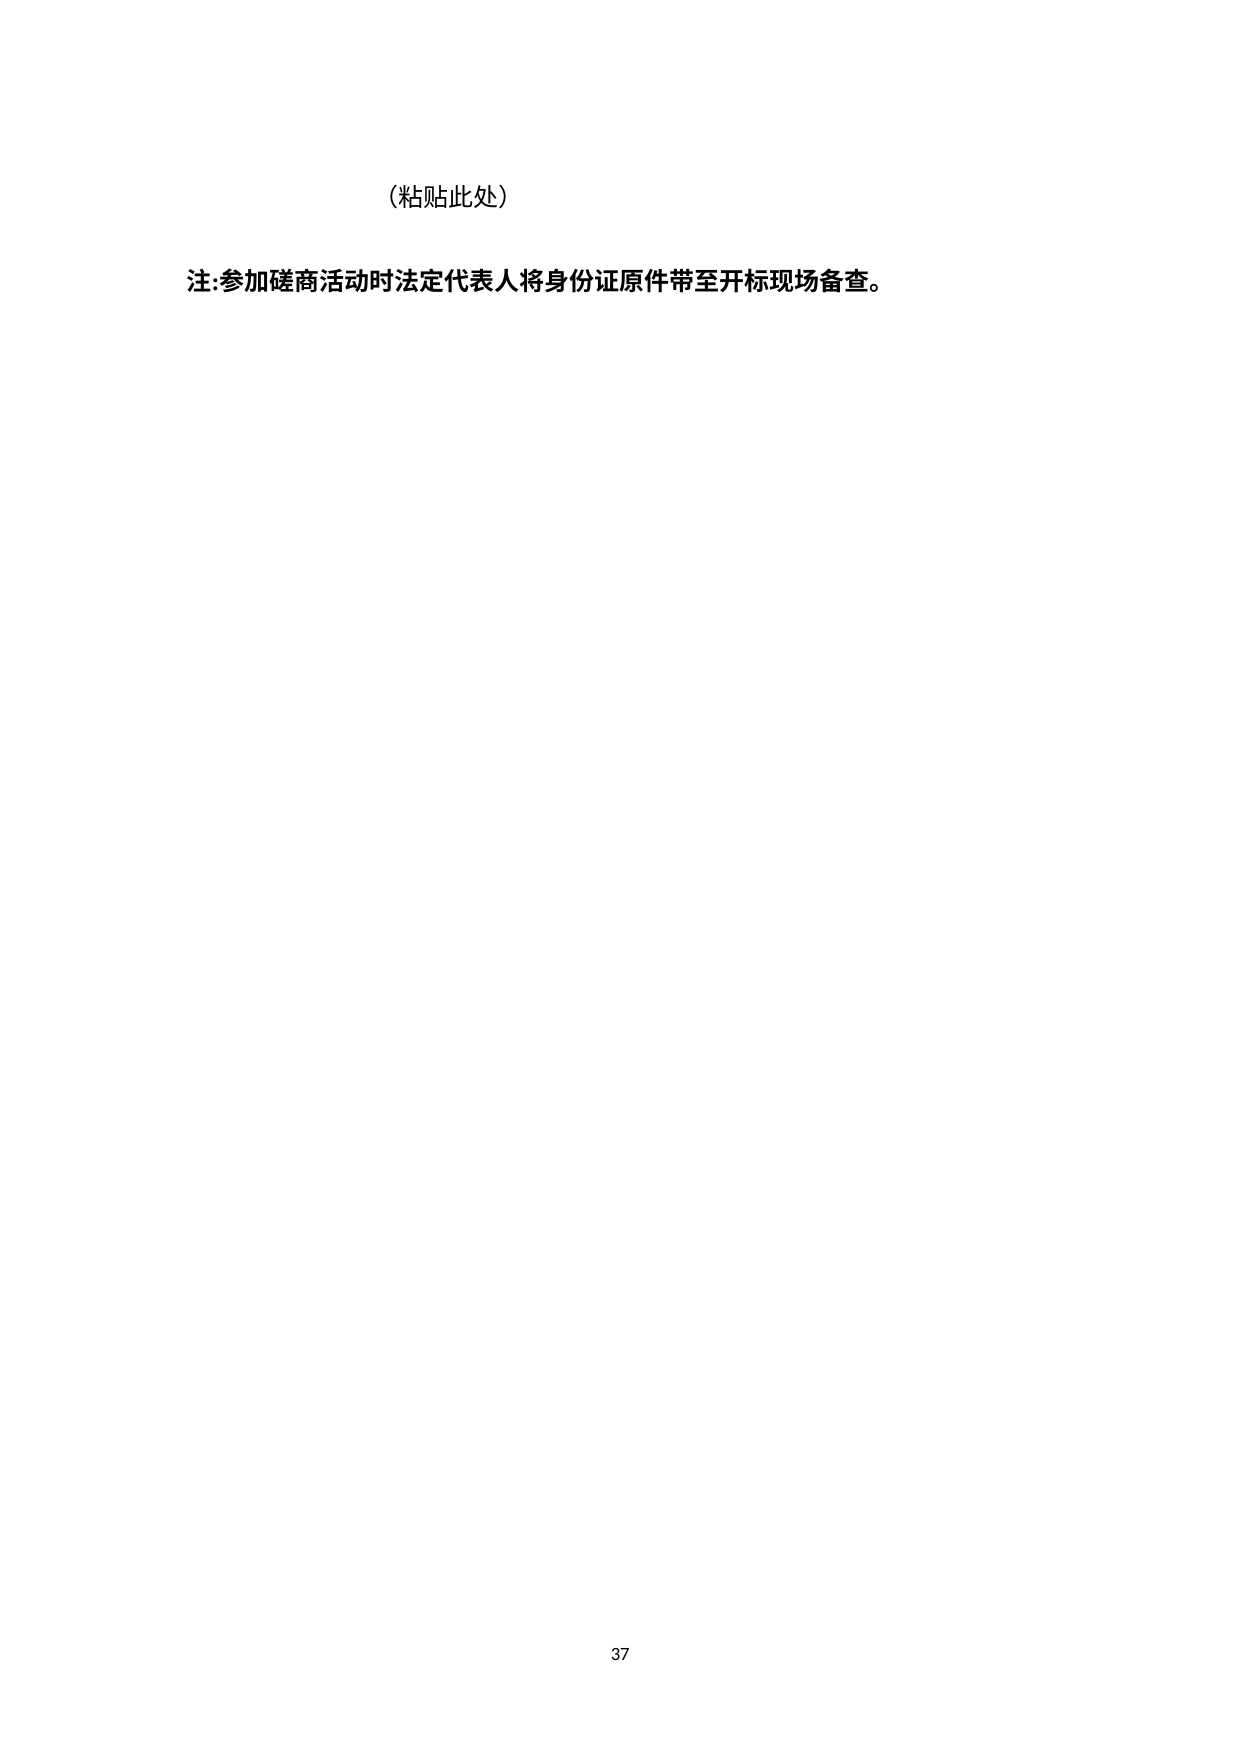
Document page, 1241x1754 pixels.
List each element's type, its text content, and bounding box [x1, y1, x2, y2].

text （粘贴此处） [136, 163, 1104, 228]
text 注:参加磋商活动时法定代表人将身份证原件带至开标现场备查。 [136, 247, 1104, 312]
